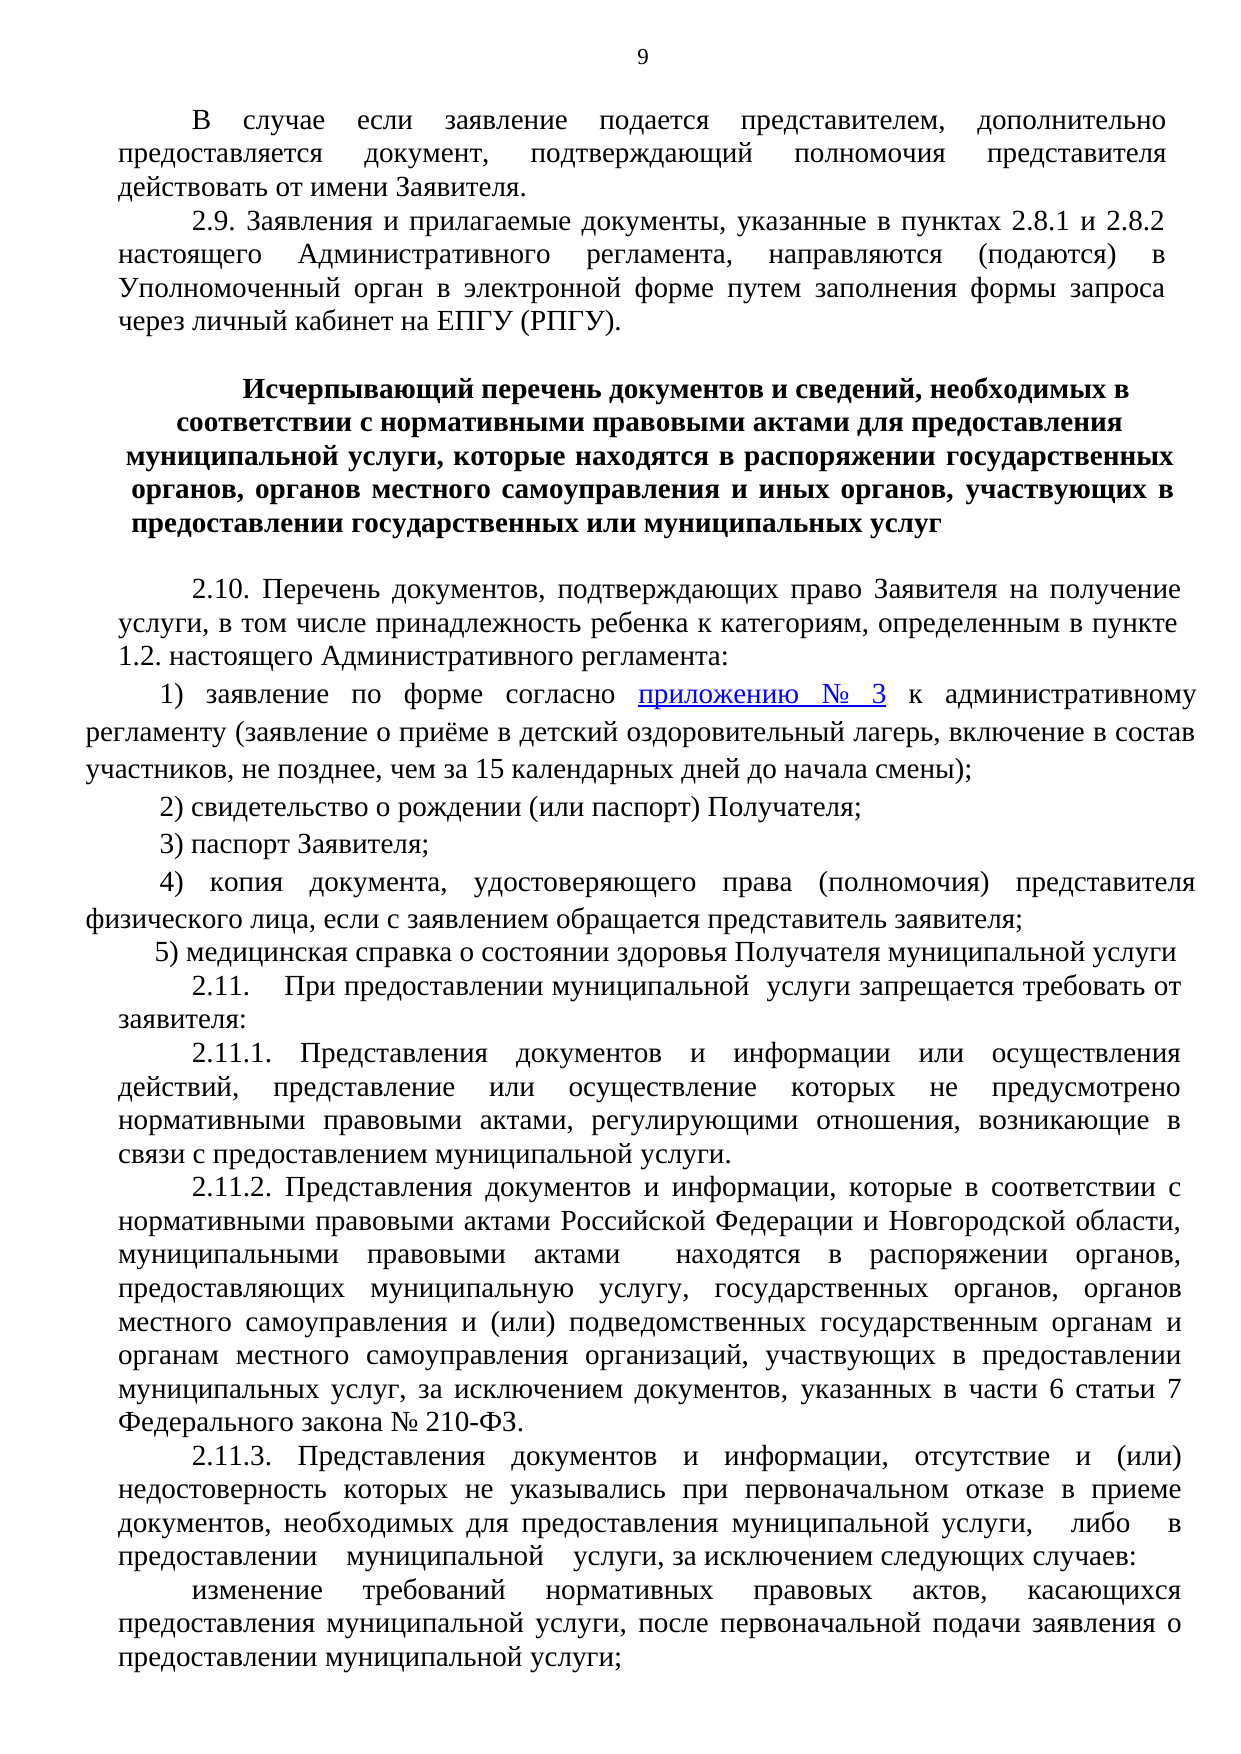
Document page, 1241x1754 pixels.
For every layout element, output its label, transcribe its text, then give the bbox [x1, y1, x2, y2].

text 5) медицинская справка о состоянии здоровья Получателя муниципальной услуги [118, 935, 1196, 968]
text изменение требований нормативных правовых актов, касающихся предоставления муниципальной услуги, после первоначальной подачи заявления о предоставлении муниципальной услуги; [118, 1572, 1181, 1673]
list Перечень документов, подтверждающих право Заявителя на получение услуги, в том числе принадлежность ребенка к категориям, определенным в пункте [118, 572, 1182, 639]
text 1.2. настоящего Административного регламента: [118, 639, 1196, 672]
list Представления документов и информации или осуществления действий, представление или осуществление которых не предусмотрено нормативными правовыми актами, регулирующими отношения, возникающие в связи с предоставлением муниципальной услуги. [118, 1035, 1181, 1169]
list Представления документов и информации, отсутствие и (или) недостоверность которых не указывались при первоначальном отказе в приеме документов, необходимых для предоставления муниципальной услуги, либо в предоставлении муниципальной услуги, за исключением следующих случаев: [118, 1438, 1182, 1572]
text 2) свидетельство о рождении (или паспорт) Получателя; [85, 785, 1196, 822]
subtitle Исчерпывающий перечень документов и сведений, необходимых в соответствии с нормативными правовыми актами для предоставления [176, 371, 1130, 438]
text 4) копия документа, удостоверяющего права (полномочия) представителя физического лица, если с заявлением обращается представитель заявителя; [85, 860, 1196, 935]
text муниципальной услуги, которые находятся в распоряжении государственных органов, органов местного самоуправления и иных органов, участвующих в предоставлении государственных или муниципальных услуг [126, 438, 1174, 538]
text 3) паспорт Заявителя; [85, 822, 1196, 860]
list Заявления и прилагаемые документы, указанные в пунктах 2.8.1 и 2.8.2 настоящего Административного регламента, направляются (подаются) в Уполномоченный орган в электронной форме путем заполнения формы запроса через личный кабинет на ЕПГУ (РПГУ). [118, 203, 1166, 337]
list При предоставлении муниципальной услуги запрещается требовать от заявителя: [118, 968, 1181, 1035]
text 1) заявление по форме согласно приложению № 3 к административному регламенту (заявление о приёме в детский оздоровительный лагерь, включение в состав участников, не позднее, чем за 15 календарных дней до начала смены); [85, 672, 1196, 785]
text В случае если заявление подается представителем, дополнительно предоставляется документ, подтверждающий полномочия представителя действовать от имени Заявителя. [118, 102, 1166, 203]
list Представления документов и информации, которые в соответствии с нормативными правовыми актами Российской Федерации и Новгородской области, муниципальными правовыми актами находятся в распоряжении органов, предоставляющих муниципальную услугу, государственных органов, органов местного самоуправления и (или) подведомственных государственным органам и органам местного самоуправления организаций, участвующих в предоставлении муниципальных услуг, за исключением документов, указанных в части 6 статьи 7 Федерального закона № 210-ФЗ. [118, 1169, 1182, 1438]
